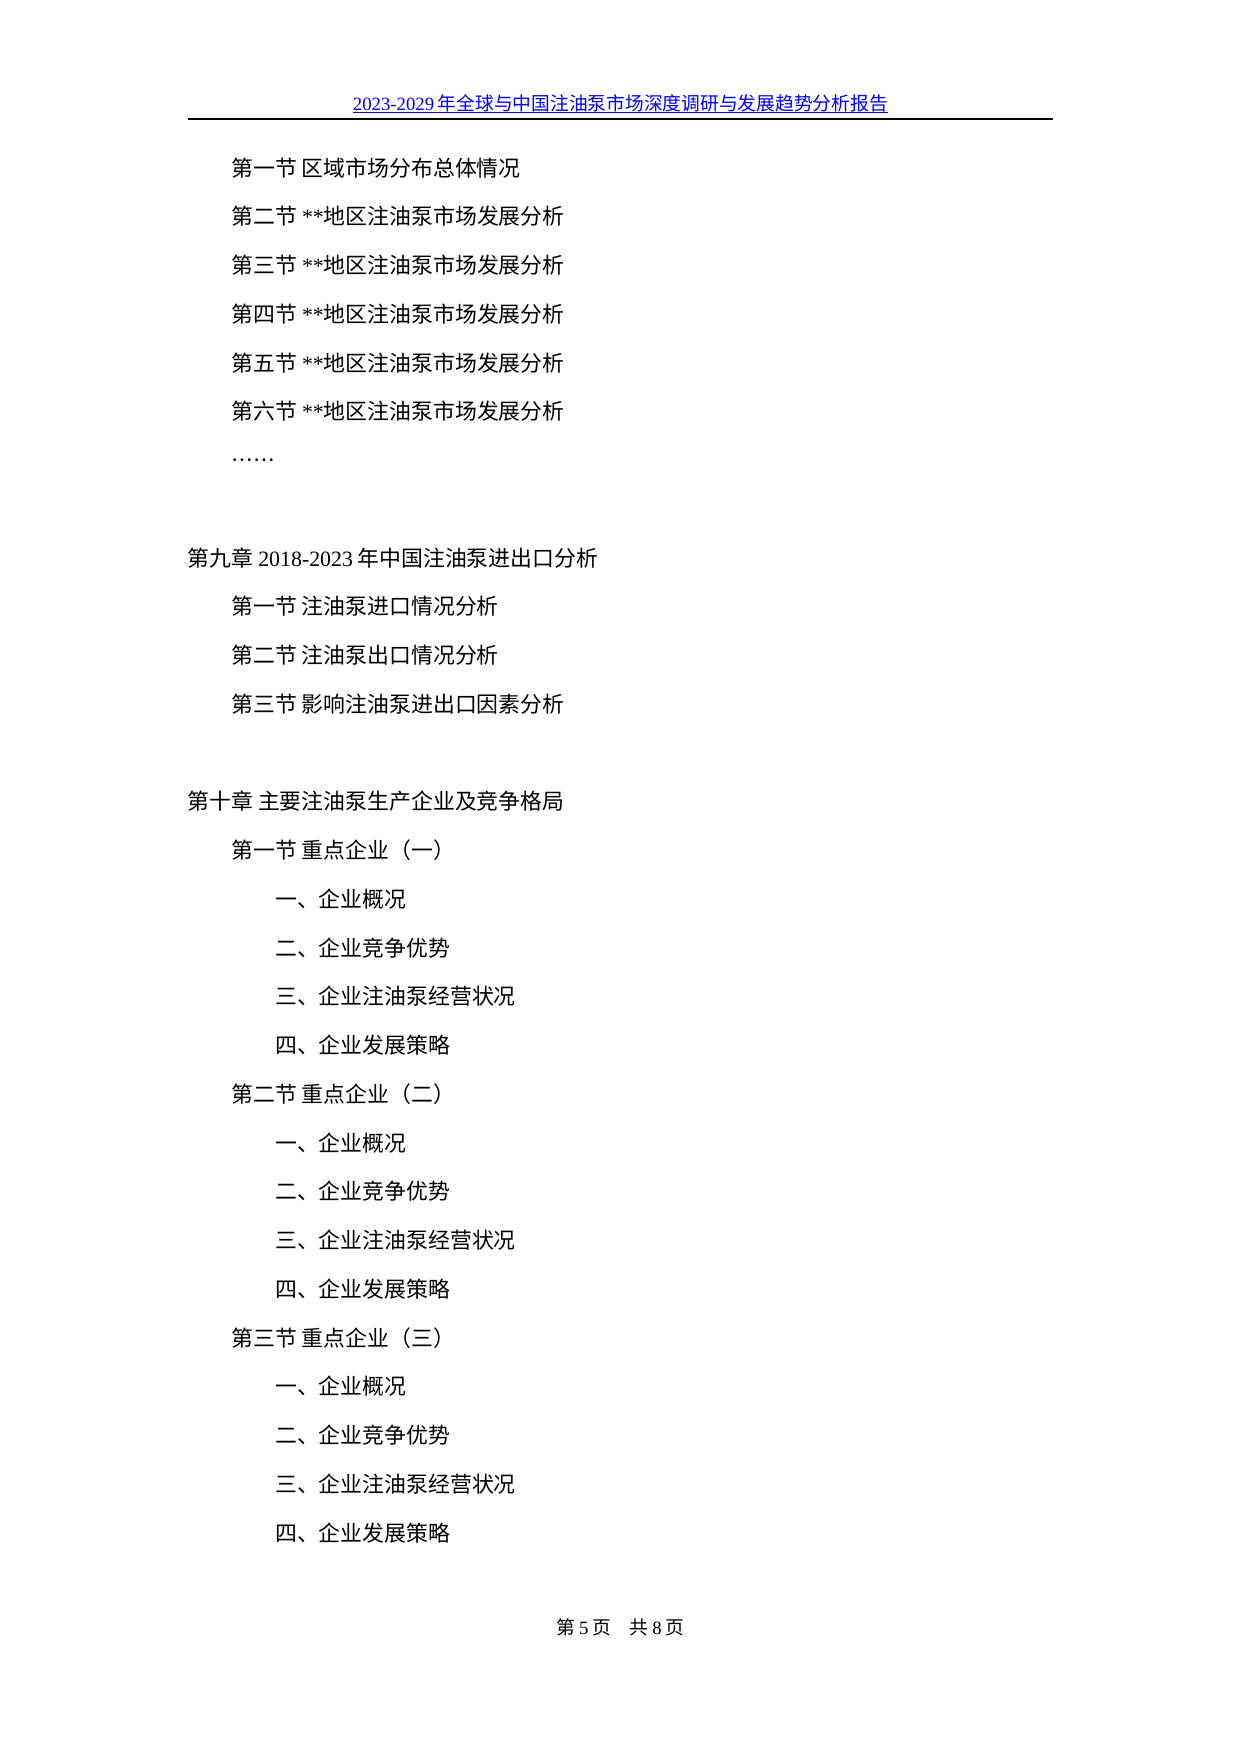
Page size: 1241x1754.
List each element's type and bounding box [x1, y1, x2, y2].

text [187, 150, 1053, 1548]
